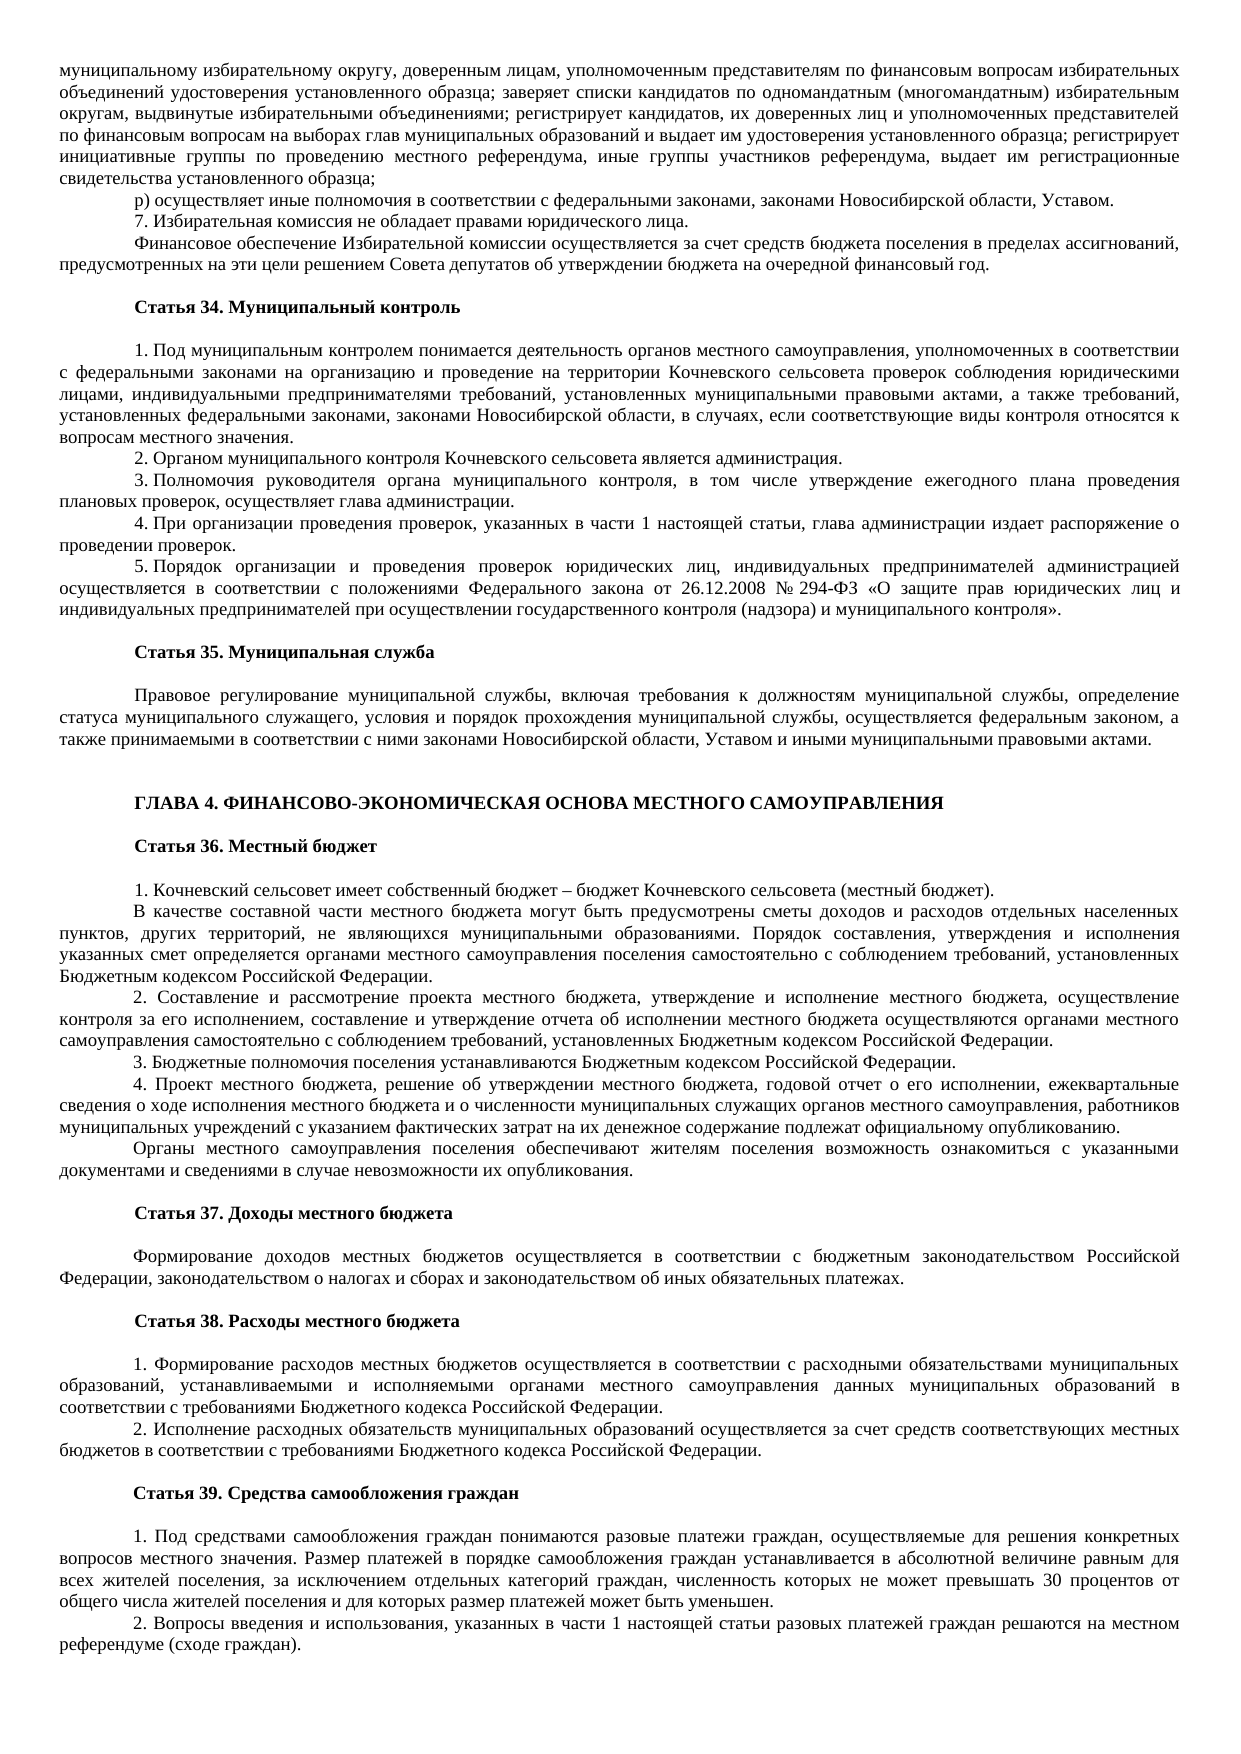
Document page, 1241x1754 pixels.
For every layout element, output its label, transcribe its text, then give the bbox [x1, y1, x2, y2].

text Статья 38. Расходы местного бюджета [59, 1310, 1181, 1331]
text Правовое регулирование муниципальной службы, включая требования к должностям муниципальной службы, определение статуса муниципального служащего, условия и порядок прохождения муниципальной службы, осуществляется федеральным законом, а также принимаемыми в соответствии с ними законами Новосибирской области, Уставом и иными муниципальными правовыми актами. [59, 684, 1181, 749]
text 1. Формирование расходов местных бюджетов осуществляется в соответствии с расходными обязательствами муниципальных образований, устанавливаемыми и исполняемыми органами местного самоуправления данных муниципальных образований в соответствии с требованиями Бюджетного кодекса Российской Федерации. [59, 1353, 1181, 1417]
text 2. Составление и рассмотрение проекта местного бюджета, утверждение и исполнение местного бюджета, осуществление контроля за его исполнением, составление и утверждение отчета об исполнении местного бюджета осуществляются органами местного самоуправления самостоятельно с соблюдением требований, установленных Бюджетным кодексом Российской Федерации. [59, 986, 1181, 1051]
text Статья 37. Доходы местного бюджета [59, 1202, 1181, 1223]
text 1. Кочневский сельсовет имеет собственный бюджет – бюджет Кочневского сельсовета (местный бюджет). [59, 878, 1181, 900]
text 4. Проект местного бюджета, решение об утверждении местного бюджета, годовой отчет о его исполнении, ежеквартальные сведения о ходе исполнения местного бюджета и о численности муниципальных служащих органов местного самоуправления, работников муниципальных учреждений с указанием фактических затрат на их денежное содержание подлежат официальному опубликованию. [59, 1072, 1181, 1137]
text Статья 39. Средства самообложения граждан [59, 1482, 1181, 1504]
text 2. Вопросы введения и использования, указанных в части 1 настоящей статьи разовых платежей граждан решаются на местном референдуме (сходе граждан). [59, 1612, 1181, 1655]
text 5. Порядок организации и проведения проверок юридических лиц, индивидуальных предпринимателей администрацией осуществляется в соответствии с положениями Федерального закона от 26.12.2008 № 294-ФЗ «О защите прав юридических лиц и индивидуальных предпринимателей при осуществлении государственного контроля (надзора) и муниципального контроля». [59, 555, 1181, 620]
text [59, 59, 1181, 188]
text 3. Полномочия руководителя органа муниципального контроля, в том числе утверждение ежегодного плана проведения плановых проверок, осуществляет глава администрации. [59, 469, 1181, 512]
text Органы местного самоуправления поселения обеспечивают жителям поселения возможность ознакомиться с указанными документами и сведениями в случае невозможности их опубликования. [59, 1137, 1181, 1180]
text ГЛАВА 4. ФИНАНСОВО-ЭКОНОМИЧЕСКАЯ ОСНОВА МЕСТНОГО САМОУПРАВЛЕНИЯ [59, 792, 1181, 814]
text 2. Органом муниципального контроля Кочневского сельсовета является администрация. [59, 447, 1181, 469]
text Статья 35. Муниципальная служба [59, 641, 1181, 663]
text р) осуществляет иные полномочия в соответствии с федеральными законами, законами Новосибирской области, Уставом. [59, 188, 1181, 210]
text Статья 36. Местный бюджет [59, 835, 1181, 857]
text 7. Избирательная комиссия не обладает правами юридического лица. [59, 210, 1181, 232]
text 1. Под средствами самообложения граждан понимаются разовые платежи граждан, осуществляемые для решения конкретных вопросов местного значения. Размер платежей в порядке самообложения граждан устанавливается в абсолютной величине равным для всех жителей поселения, за исключением отдельных категорий граждан, численность которых не может превышать 30 процентов от общего числа жителей поселения и для которых размер платежей может быть уменьшен. [59, 1525, 1181, 1612]
text Финансовое обеспечение Избирательной комиссии осуществляется за счет средств бюджета поселения в пределах ассигнований, предусмотренных на эти цели решением Совета депутатов об утверждении бюджета на очередной финансовый год. [59, 232, 1181, 275]
text 1. Под муниципальным контролем понимается деятельность органов местного самоуправления, уполномоченных в соответствии с федеральными законами на организацию и проведение на территории Кочневского сельсовета проверок соблюдения юридическими лицами, индивидуальными предпринимателями требований, установленных муниципальными правовыми актами, а также требований, установленных федеральными законами, законами Новосибирской области, в случаях, если соответствующие виды контроля относятся к вопросам местного значения. [59, 339, 1181, 447]
text Формирование доходов местных бюджетов осуществляется в соответствии с бюджетным законодательством Российской Федерации, законодательством о налогах и сборах и законодательством об иных обязательных платежах. [59, 1245, 1181, 1288]
text 3. Бюджетные полномочия поселения устанавливаются Бюджетным кодексом Российской Федерации. [59, 1051, 1181, 1072]
text В качестве составной части местного бюджета могут быть предусмотрены сметы доходов и расходов отдельных населенных пунктов, других территорий, не являющихся муниципальными образованиями. Порядок составления, утверждения и исполнения указанных смет определяется органами местного самоуправления поселения самостоятельно с соблюдением требований, установленных Бюджетным кодексом Российской Федерации. [59, 900, 1181, 986]
text 4. При организации проведения проверок, указанных в части 1 настоящей статьи, глава администрации издает распоряжение о проведении проверок. [59, 512, 1181, 555]
text 2. Исполнение расходных обязательств муниципальных образований осуществляется за счет средств соответствующих местных бюджетов в соответствии с требованиями Бюджетного кодекса Российской Федерации. [59, 1417, 1181, 1461]
text Статья 34. Муниципальный контроль [59, 296, 1181, 318]
